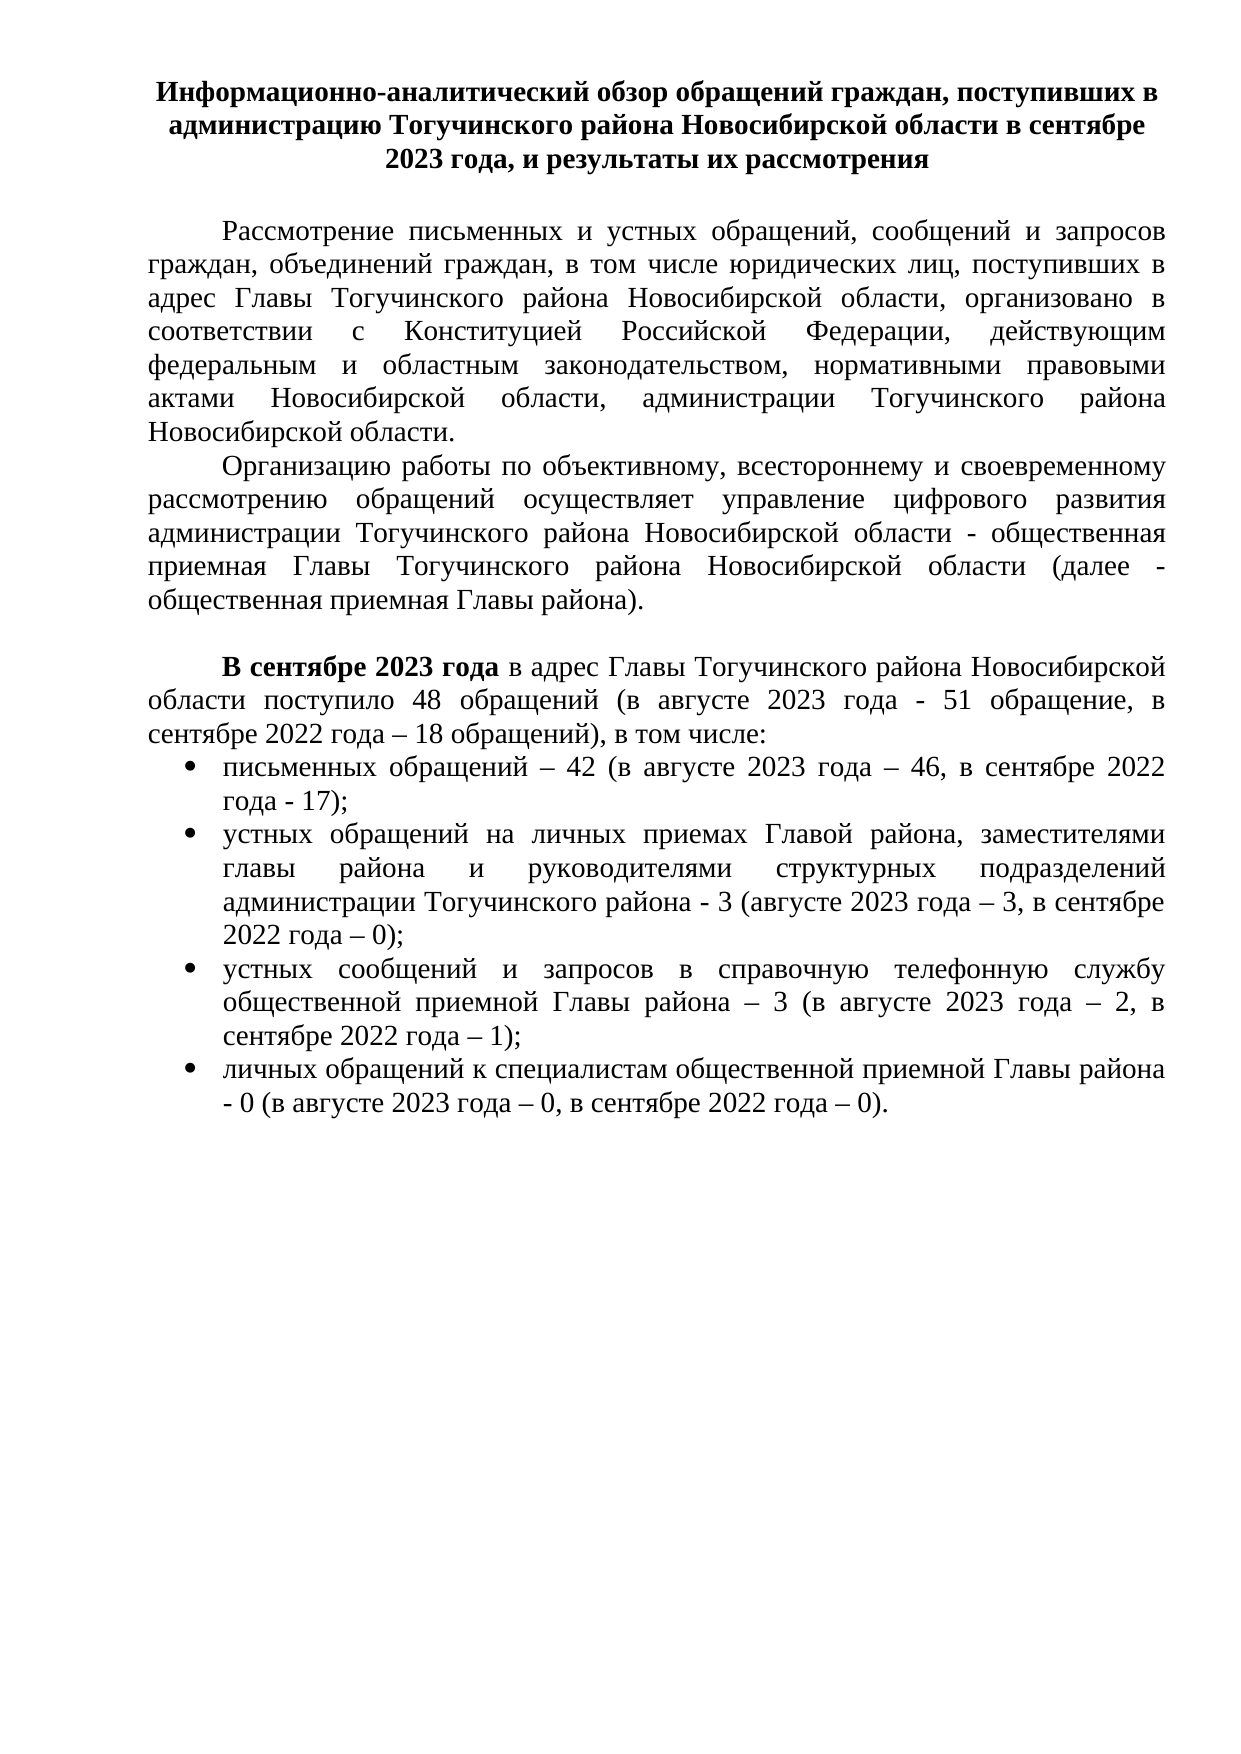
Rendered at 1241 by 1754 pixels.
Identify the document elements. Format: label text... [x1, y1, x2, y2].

list письменных обращений – 42 (в августе 2023 года – 46, в сентябре 2022 года - 17); [185, 749, 1167, 817]
list устных обращений на личных приемах Главой района, заместителями главы района и руководителями структурных подразделений администрации Тогучинского района - 3 (августе 2023 года – 3, в сентябре 2022 года – 0); [185, 817, 1167, 951]
list устных сообщений и запросов в справочную телефонную службу общественной приемной Главы района – 3 (в августе 2023 года – 2, в сентябре 2022 года – 1); [185, 951, 1167, 1052]
text Организацию работы по объективному, всестороннему и своевременному рассмотрению обращений осуществляет управление цифрового развития администрации Тогучинского района Новосибирской области - общественная приемная Главы Тогучинского района Новосибирской области (далее - общественная приемная Главы района). [148, 448, 1167, 615]
text В сентябре 2023 года в адрес Главы Тогучинского района Новосибирской области поступило 48 обращений (в августе 2023 года - 51 обращение, в сентябре 2022 года – 18 обращений), в том числе: [148, 649, 1167, 749]
text Рассмотрение письменных и устных обращений, сообщений и запросов граждан, объединений граждан, в том числе юридических лиц, поступивших в адрес Главы Тогучинского района Новосибирской области, организовано в соответствии с Конституцией Российской Федерации, действующим федеральным и областным законодательством, нормативными правовыми актами Новосибирской области, администрации Тогучинского района Новосибирской области. [148, 213, 1167, 448]
list личных обращений к специалистам общественной приемной Главы района - 0 (в августе 2023 года – 0, в сентябре 2022 года – 0). [185, 1052, 1167, 1119]
text Информационно-аналитический обзор обращений граждан, поступивших в администрацию Тогучинского района Новосибирской области в сентябре 2023 года, и результаты их рассмотрения [148, 74, 1167, 174]
